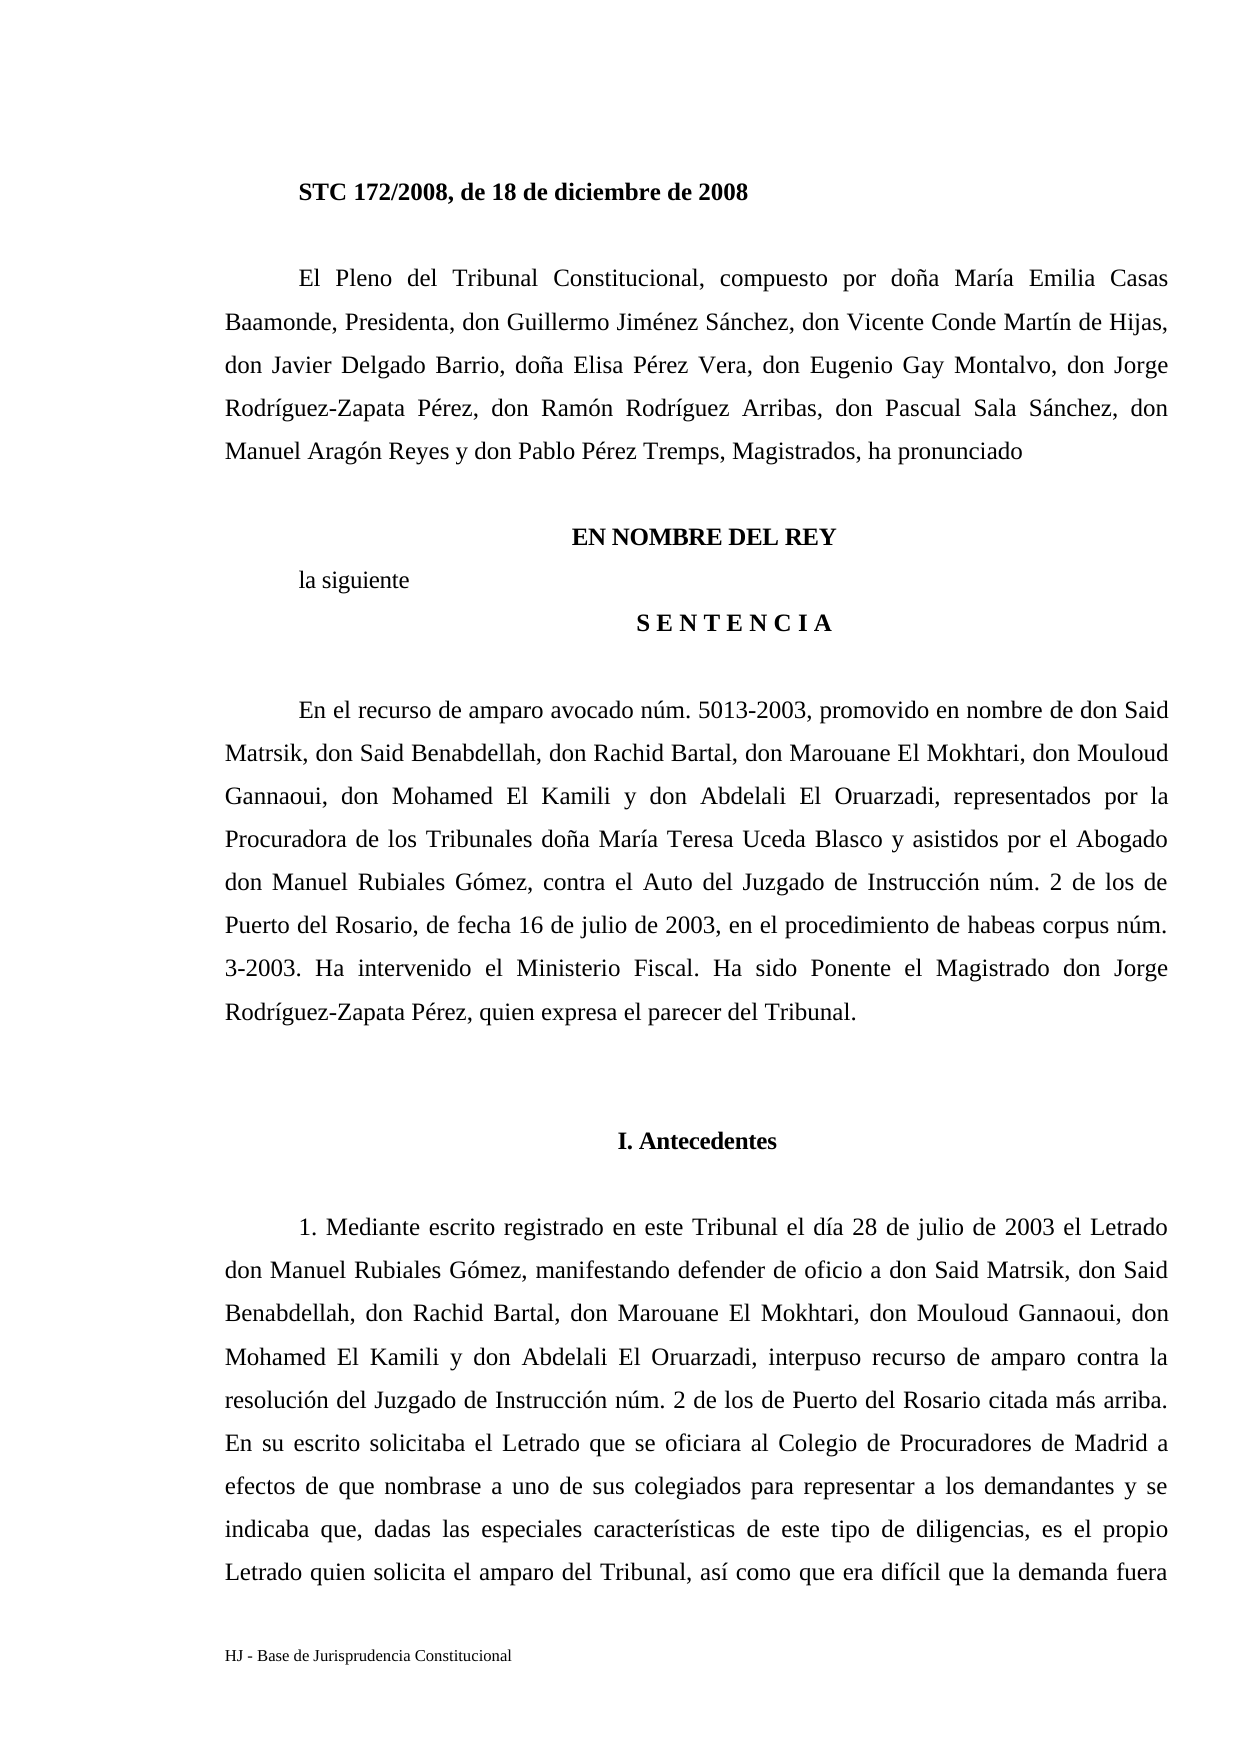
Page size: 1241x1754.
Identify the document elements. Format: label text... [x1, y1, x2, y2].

text I. Antecedentes [224, 1126, 1169, 1155]
text En el recurso de amparo avocado núm. 5013-2003, promovido en nombre de don Said Matrsik, don Said Benabdellah, don Rachid Bartal, don Marouane El Mokhtari, don Mouloud Gannaoui, don Mohamed El Kamili y don Abdelali El Oruarzadi, representados por la Procuradora de los Tribunales doña María Teresa Uceda Blasco y asistidos por el Abogado don Manuel Rubiales Gómez, contra el Auto del Juzgado de Instrucción núm. 2 de los de Puerto del Rosario, de fecha 16 de julio de 2003, en el procedimiento de habeas corpus núm. 3-2003. Ha intervenido el Ministerio Fiscal. Ha sido Ponente el Magistrado don Jorge Rodríguez-Zapata Pérez, quien expresa el parecer del Tribunal. [224, 695, 1169, 1025]
text EN NOMBRE DEL REY [224, 522, 1110, 551]
text El Pleno del Tribunal Constitucional, compuesto por doña María Emilia Casas Baamonde, Presidenta, don Guillermo Jiménez Sánchez, don Vicente Conde Martín de Hijas, don Javier Delgado Barrio, doña Elisa Pérez Vera, don Eugenio Gay Montalvo, don Jorge Rodríguez-Zapata Pérez, don Ramón Rodríguez Arribas, don Pascual Sala Sánchez, don Manuel Aragón Reyes y don Pablo Pérez Tremps, Magistrados, ha pronunciado [224, 263, 1169, 465]
text STC 172/2008, de 18 de diciembre de 2008 [224, 177, 1169, 206]
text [224, 1212, 1169, 1586]
text la siguiente [224, 565, 1110, 594]
text S E N T E N C I A [224, 608, 1169, 637]
